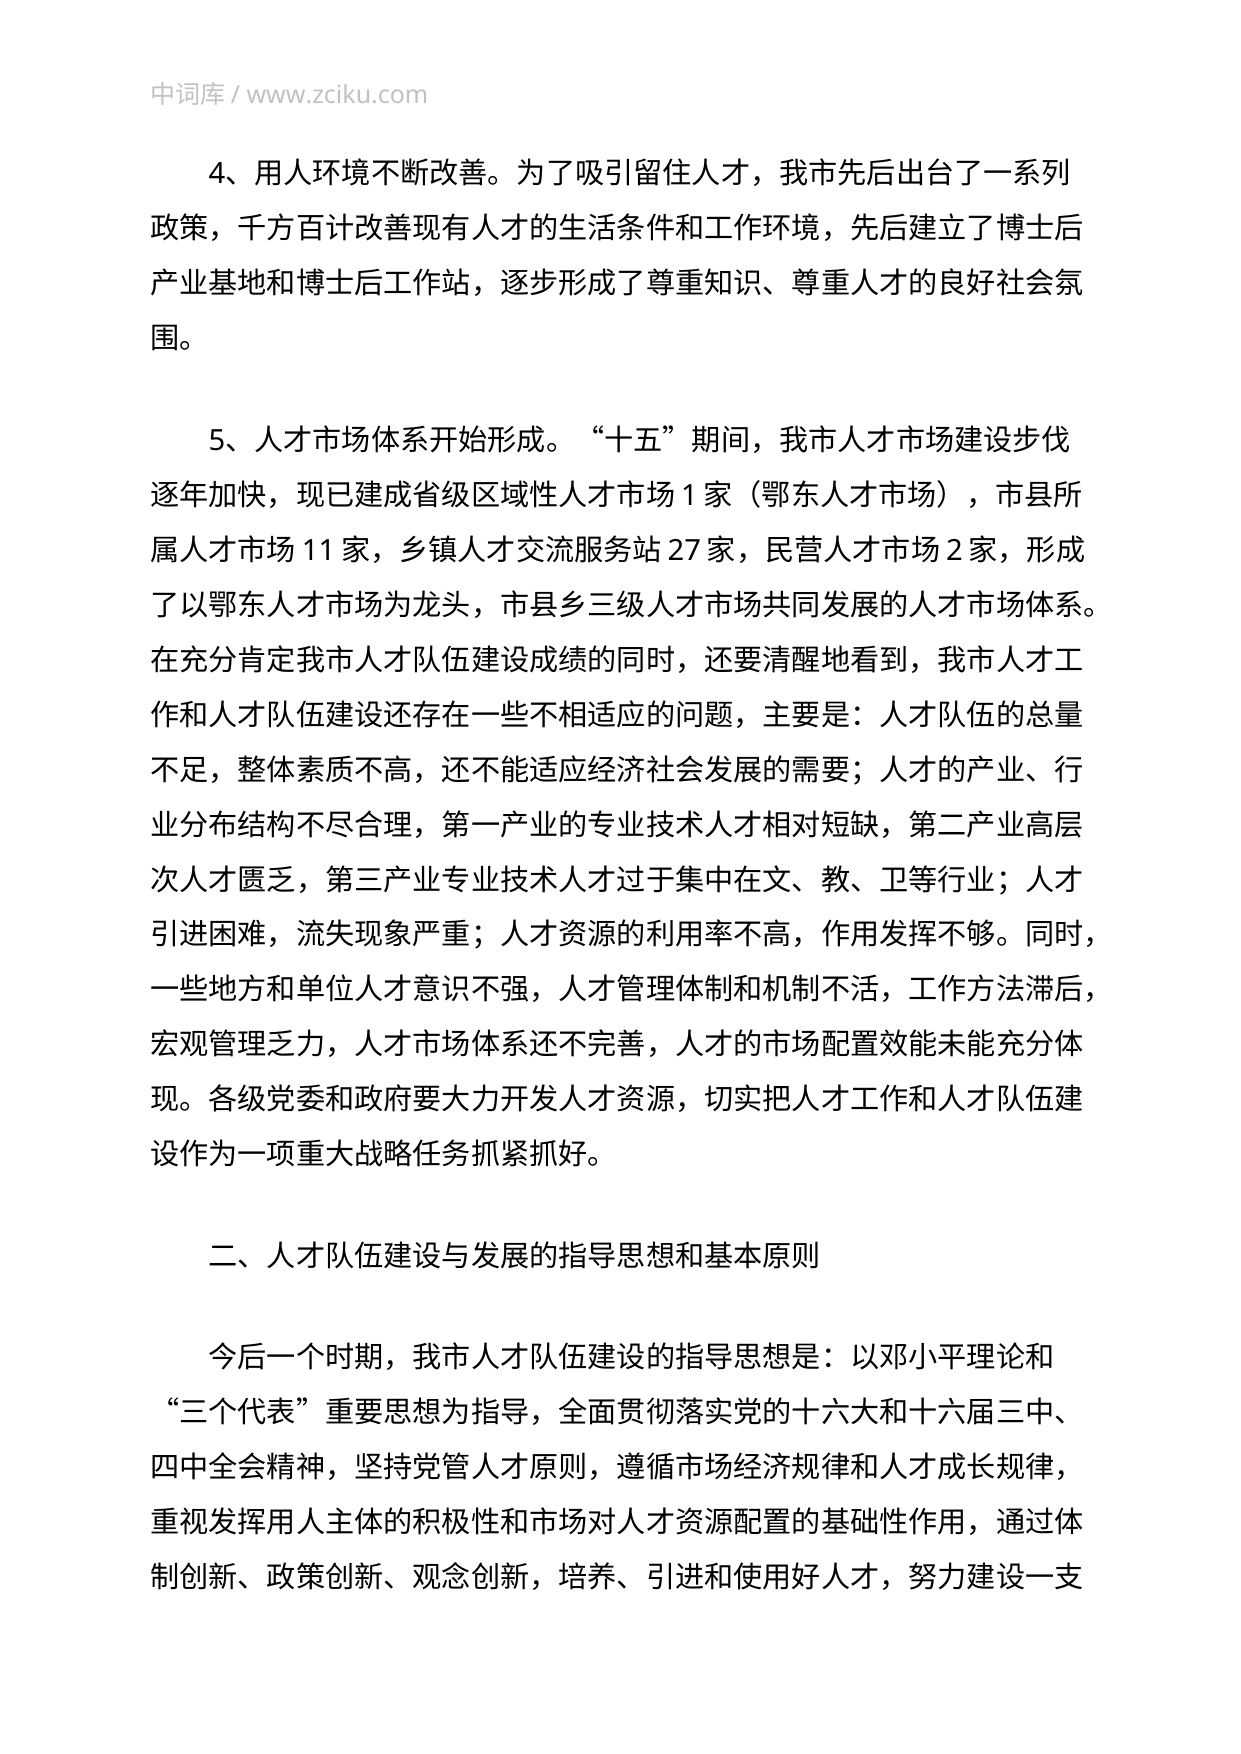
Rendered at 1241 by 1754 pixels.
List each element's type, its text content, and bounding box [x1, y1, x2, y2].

text 5、人才市场体系开始形成。“十五”期间，我市人才市场建设步伐逐年加快，现已建成省级区域性人才市场1家（鄂东人才市场），市县所属人才市场11家，乡镇人才交流服务站27家，民营人才市场2家，形成了以鄂东人才市场为龙头，市县乡三级人才市场共同发展的人才市场体系。在充分肯定我市人才队伍建设成绩的同时，还要清醒地看到，我市人才工作和人才队伍建设还存在一些不相适应的问题，主要是：人才队伍的总量不足，整体素质不高，还不能适应经济社会发展的需要；人才的产业、行业分布结构不尽合理，第一产业的专业技术人才相对短缺，第二产业高层次人才匮乏，第三产业专业技术人才过于集中在文、教、卫等行业；人才引进困难，流失现象严重；人才资源的利用率不高，作用发挥不够。同时，一些地方和单位人才意识不强，人才管理体制和机制不活，工作方法滞后，宏观管理乏力，人才市场体系还不完善，人才的市场配置效能未能充分体现。各级党委和政府要大力开发人才资源，切实把人才工作和人才队伍建设作为一项重大战略任务抓紧抓好。 [150, 417, 1090, 1173]
text 4、用人环境不断改善。为了吸引留住人才，我市先后出台了一系列政策，千方百计改善现有人才的生活条件和工作环境，先后建立了博士后产业基地和博士后工作站，逐步形成了尊重知识、尊重人才的良好社会氛围。 [150, 150, 1090, 357]
text 二、人才队伍建设与发展的指导思想和基本原则 [150, 1232, 1090, 1274]
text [150, 1334, 1090, 1596]
